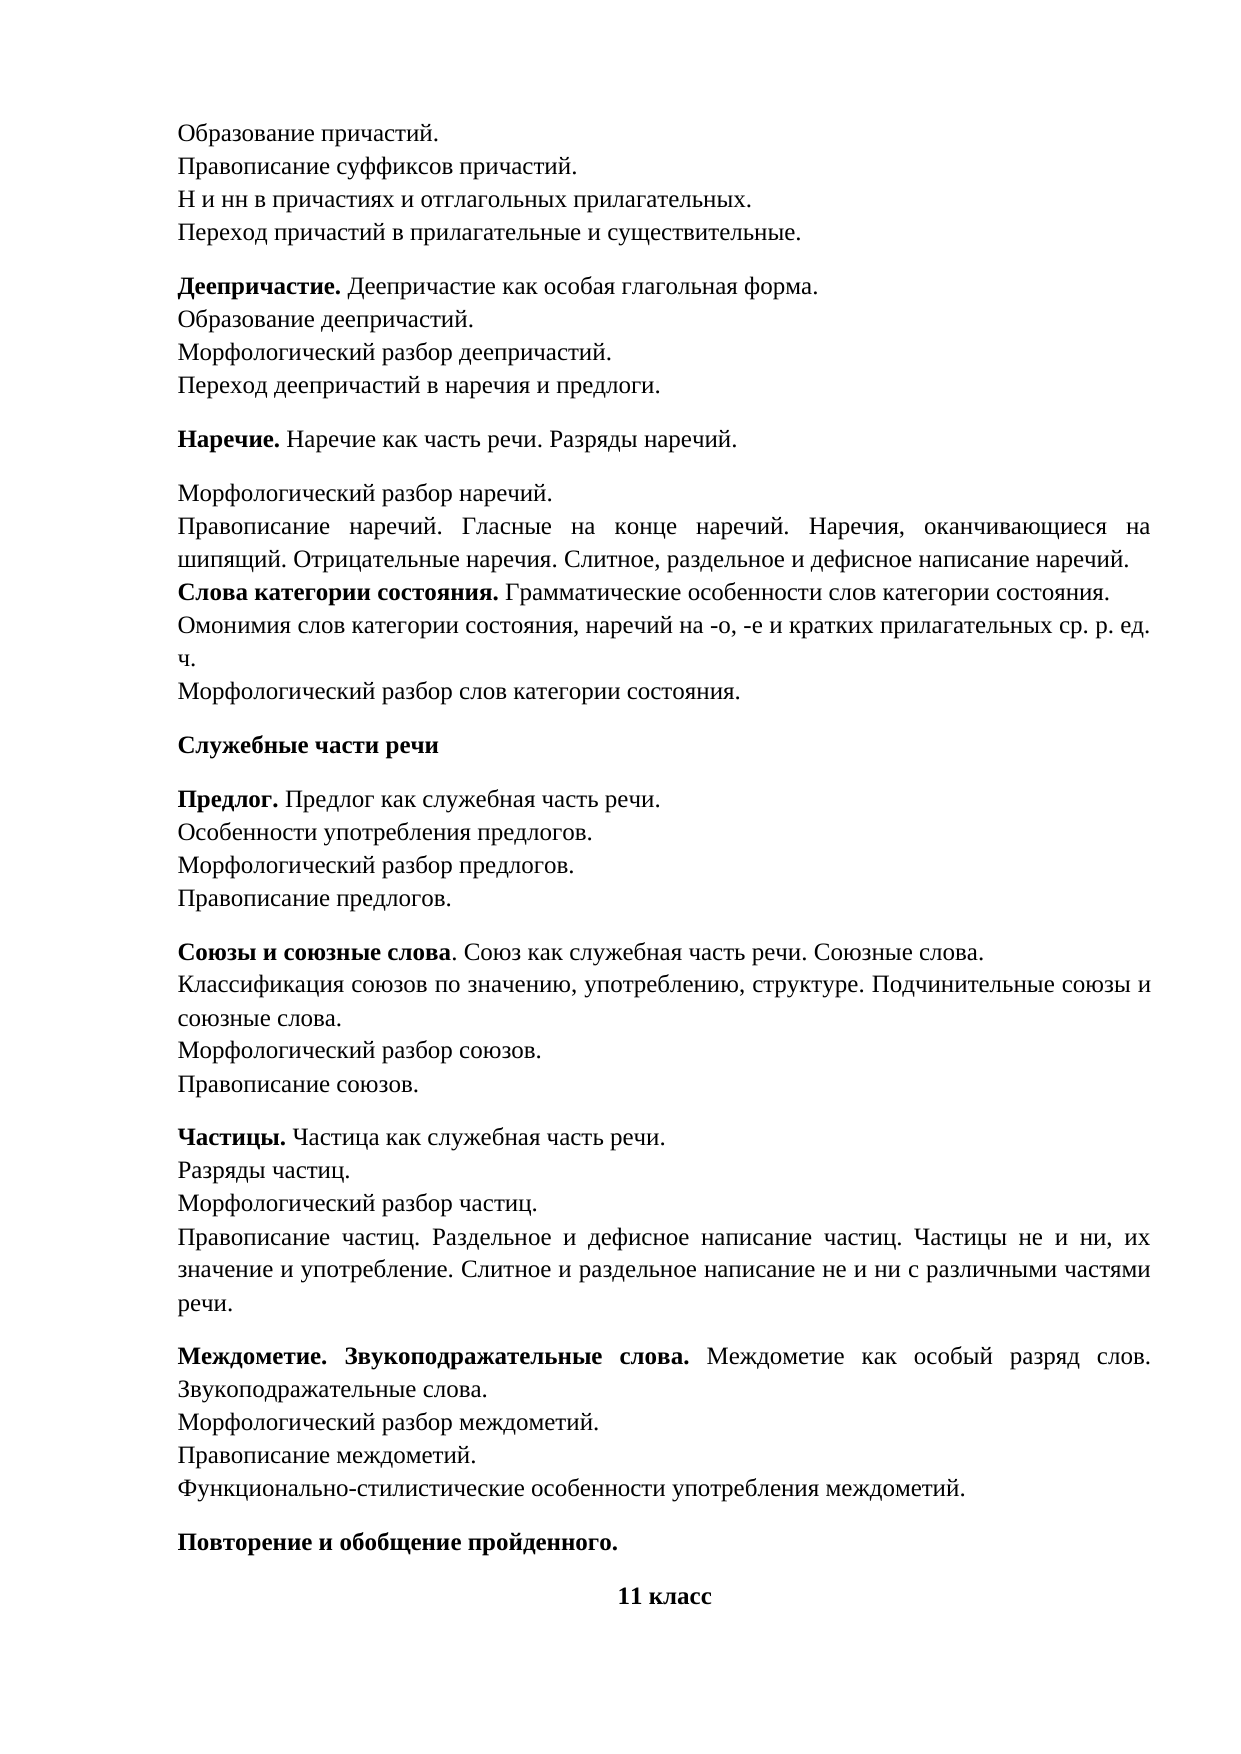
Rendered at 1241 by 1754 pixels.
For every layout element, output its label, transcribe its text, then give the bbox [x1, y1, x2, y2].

text Деепричастие. Деепричастие как особая глагольная форма. [177, 271, 1152, 300]
text Правописание предлогов. [177, 883, 1152, 911]
text Повторение и обобщение пройденного. [177, 1527, 1152, 1556]
text Переход причастий в прилагательные и существительные. [177, 217, 1152, 246]
text Слова категории состояния. Грамматические особенности слов категории состояния. [177, 577, 1152, 606]
text Морфологический разбор междометий. [177, 1407, 1152, 1436]
text 11 класс [177, 1581, 1152, 1610]
text Наречие. Наречие как часть речи. Разряды наречий. [177, 424, 1152, 453]
text Н и нн в причастиях и отглагольных прилагательных. [177, 184, 1152, 213]
text Служебные части речи [177, 730, 1152, 758]
text Правописание наречий. Гласные на конце наречий. Наречия, оканчивающиеся на шипящий. Отрицательные наречия. Слитное, раздельное и дефисное написание наречий. [177, 511, 1152, 573]
text Предлог. Предлог как служебная часть речи. [177, 784, 1152, 812]
text Междометие. Звукоподражательные слова. Междометие как особый разряд слов. Звукоподражательные слова. [177, 1341, 1152, 1403]
text Морфологический разбор наречий. [177, 478, 1152, 507]
text Переход деепричастий в наречия и предлоги. [177, 370, 1152, 399]
text Образование деепричастий. [177, 304, 1152, 333]
text Морфологический разбор деепричастий. [177, 337, 1152, 366]
text Омонимия слов категории состояния, наречий на -о, -е и кратких прилагательных ср. р. ед. ч. [177, 610, 1152, 672]
text Образование причастий. [177, 118, 1152, 147]
text Морфологический разбор предлогов. [177, 850, 1152, 878]
text Правописание частиц. Раздельное и дефисное написание частиц. Частицы не и ни, их значение и употребление. Слитное и раздельное написание не и ни с различными частями речи. [177, 1222, 1152, 1316]
text Морфологический разбор слов категории состояния. [177, 676, 1152, 705]
text Правописание союзов. [177, 1069, 1152, 1097]
text Частицы. Частица как служебная часть речи. [177, 1122, 1152, 1151]
text Классификация союзов по значению, употреблению, структуре. Подчинительные союзы и союзные слова. [177, 969, 1152, 1031]
text Морфологический разбор союзов. [177, 1036, 1152, 1064]
text Союзы и союзные слова. Союз как служебная часть речи. Союзные слова. [177, 937, 1152, 965]
text Функционально-стилистические особенности употребления междометий. [177, 1473, 1152, 1502]
text Правописание междометий. [177, 1441, 1152, 1469]
text Особенности употребления предлогов. [177, 817, 1152, 845]
text Разряды частиц. [177, 1156, 1152, 1184]
text Морфологический разбор частиц. [177, 1188, 1152, 1217]
text Правописание суффиксов причастий. [177, 151, 1152, 180]
